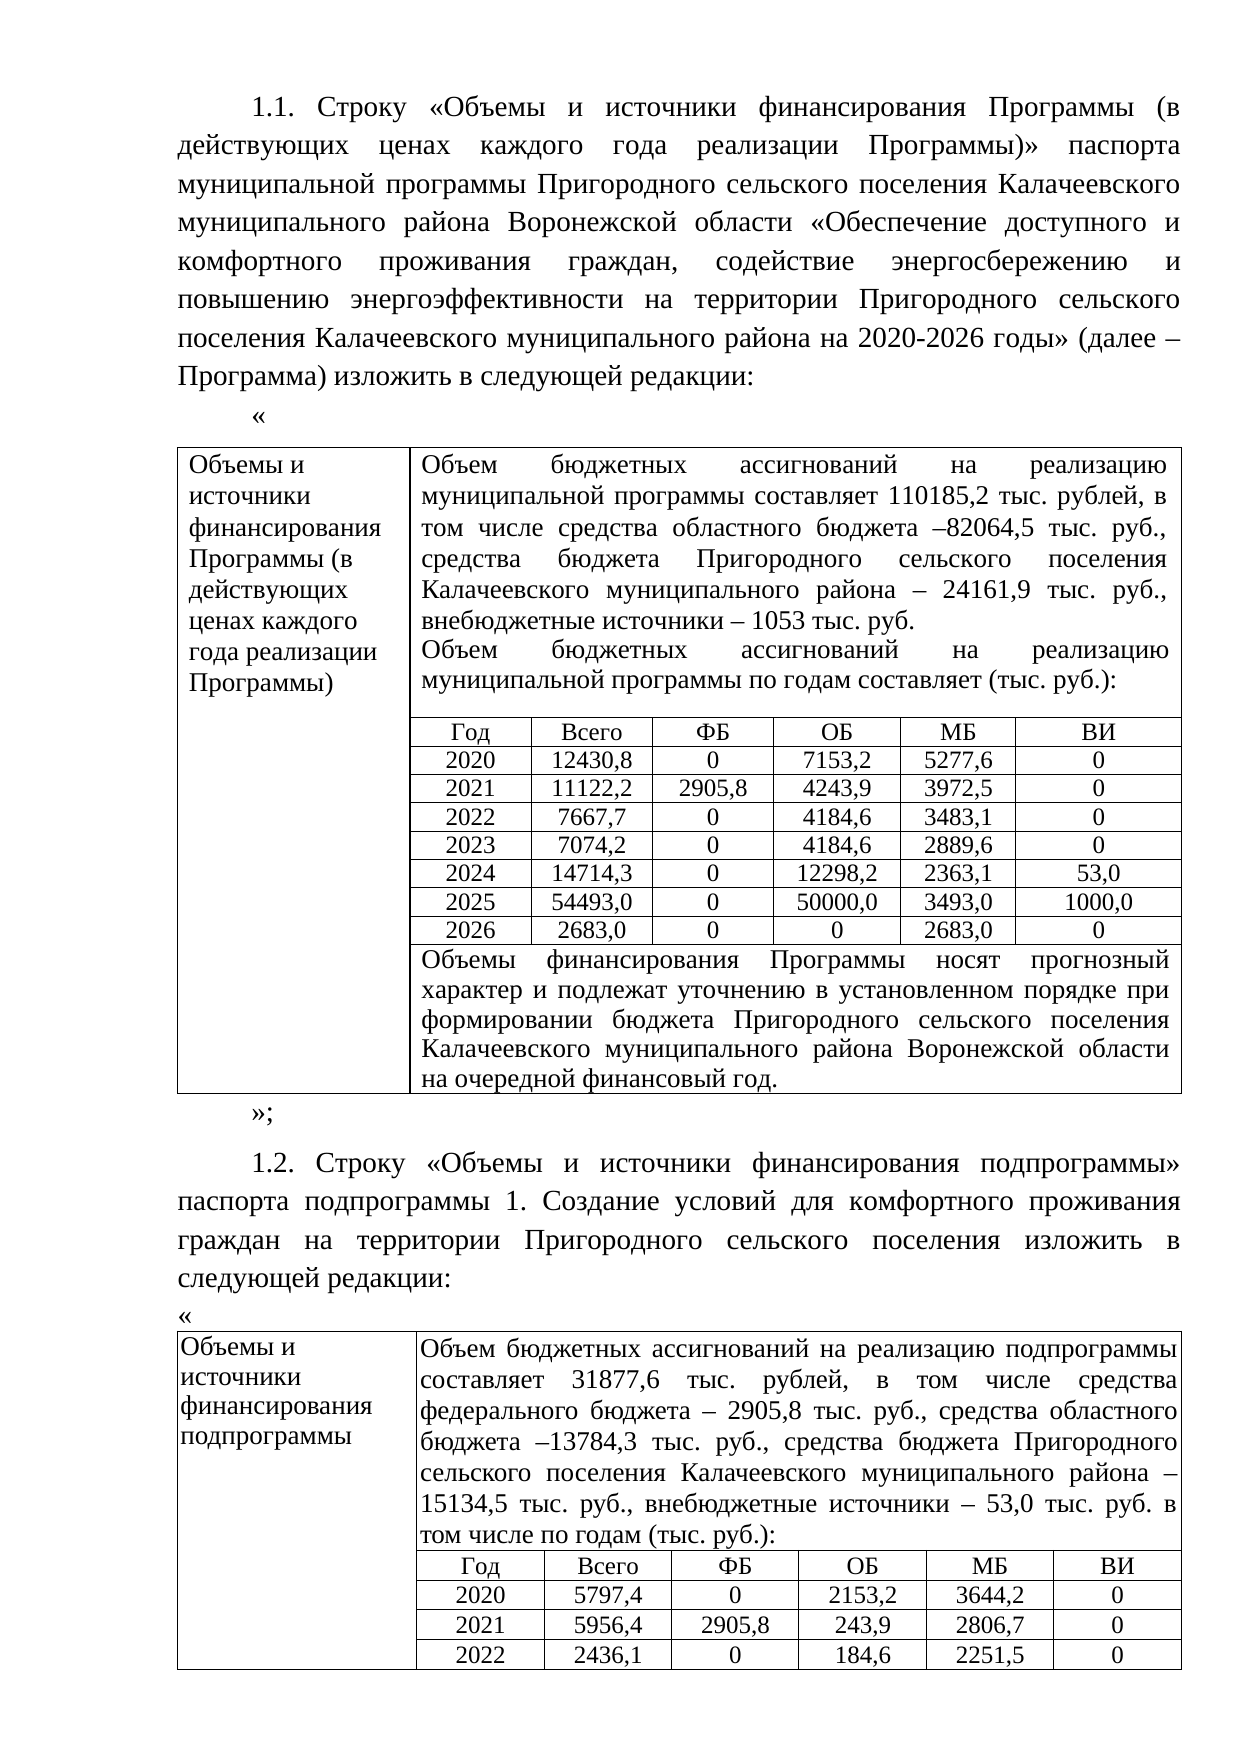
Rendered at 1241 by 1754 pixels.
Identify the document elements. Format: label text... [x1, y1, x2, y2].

table_header Объем бюджетных ассигнований на реализацию подпрограммы составляет 31877,6 тыс. рублей, в том числе средства федерального бюджета – 2905,8 тыс. руб., средства областного бюджета –13784,3 тыс. руб., средства бюджета Пригородного сельского поселения Калачеевского муниципального района –15134,5 тыс. руб., внебюджетные источники – 53,0 тыс. руб. в том числе по годам (тыс. руб.): [417, 1332, 1181, 1550]
text 1.2. Строку «Объемы и источники финансирования подпрограммы» паспорта подпрограммы 1. Создание условий для комфортного проживания граждан на территории Пригородного сельского поселения изложить в следующей редакции: [177, 1145, 1181, 1294]
table_cell 0 [672, 1640, 798, 1669]
table_cell 2021 [417, 1610, 544, 1639]
table_cell 5956,4 [545, 1610, 671, 1639]
table_cell 2024 [411, 860, 531, 887]
table_cell 184,6 [799, 1640, 926, 1669]
table_cell 2905,8 [653, 775, 773, 802]
table_cell 1000,0 [1016, 888, 1181, 916]
table_cell 0 [1054, 1581, 1181, 1609]
table_cell 2905,8 [672, 1610, 798, 1639]
table_cell 50000,0 [774, 888, 900, 916]
table_cell 2020 [417, 1581, 544, 1609]
text 1.1. Строку «Объемы и источники финансирования Программы (в действующих ценах каждого года реализации Программы)» паспорта муниципальной программы Пригородного сельского поселения Калачеевского муниципального района Воронежской области «Обеспечение доступного и комфортного проживания граждан, содействие энергосбережению и повышению энергоэффективности на территории Пригородного сельского поселения Калачеевского муниципального района на 2020-2026 годы» (далее – Программа) изложить в следующей редакции: [177, 89, 1181, 392]
table_cell 11122,2 [532, 775, 652, 802]
table_cell 2363,1 [901, 860, 1015, 887]
table_cell 12298,2 [774, 860, 900, 887]
table_cell 4243,9 [774, 775, 900, 802]
table_cell 0 [653, 832, 773, 859]
table_cell 2023 [411, 832, 531, 859]
table_cell 2021 [411, 775, 531, 802]
table_cell 4184,6 [774, 832, 900, 859]
table_cell 7074,2 [532, 832, 652, 859]
table_cell 7153,2 [774, 747, 900, 774]
table_cell 3644,2 [927, 1581, 1053, 1609]
table_cell 2026 [411, 917, 531, 944]
table_cell МБ [901, 718, 1015, 746]
table_cell ВИ [1054, 1551, 1181, 1579]
table_cell 0 [653, 917, 773, 944]
table_cell 0 [1016, 747, 1181, 774]
table_cell 14714,3 [532, 860, 652, 887]
table_cell Год [411, 718, 531, 746]
table_cell 4184,6 [774, 803, 900, 831]
table_cell 0 [672, 1581, 798, 1609]
table_cell 2153,2 [799, 1581, 926, 1609]
table_cell Год [417, 1551, 544, 1579]
table_cell 2025 [411, 888, 531, 916]
table_cell ФБ [672, 1551, 798, 1579]
table_cell 0 [653, 860, 773, 887]
table_cell 7667,7 [532, 803, 652, 831]
table_cell 3493,0 [901, 888, 1015, 916]
table_cell 54493,0 [532, 888, 652, 916]
table_header Объемы и источники финансирования Программы (в действующих ценах каждого года реализации Программы) [178, 448, 409, 1093]
table_cell 0 [1054, 1640, 1181, 1669]
table_cell МБ [927, 1551, 1053, 1579]
table_cell Всего [545, 1551, 671, 1579]
table_cell 2806,7 [927, 1610, 1053, 1639]
table_cell ОБ [799, 1551, 926, 1579]
table_header Объем бюджетных ассигнований на реализацию муниципальной программы составляет 110185,2 тыс. рублей, в том числе средства областного бюджета –82064,5 тыс. руб., средства бюджета Пригородного сельского поселения Калачеевского муниципального района – 24161,9 тыс. руб., внебюджетные источники – 1053 тыс. руб. Объем бюджетных ассигнований на реализацию муниципальной программы по годам составляет (тыс. руб.): [411, 448, 1181, 717]
table_cell 2683,0 [901, 917, 1015, 944]
table_cell 5797,4 [545, 1581, 671, 1609]
table_cell 3972,5 [901, 775, 1015, 802]
text « [177, 1299, 1181, 1331]
table_cell 2436,1 [545, 1640, 671, 1669]
table_cell 2251,5 [927, 1640, 1053, 1669]
table_header Объемы и источники финансирования подпрограммы [178, 1332, 416, 1669]
table_cell 0 [1016, 803, 1181, 831]
table_cell 2020 [411, 747, 531, 774]
table_cell 2022 [411, 803, 531, 831]
table_cell ВИ [1016, 718, 1181, 746]
table_cell ФБ [653, 718, 773, 746]
text « [177, 397, 1181, 431]
table_cell 0 [1016, 832, 1181, 859]
table_cell 5277,6 [901, 747, 1015, 774]
table_cell 0 [653, 803, 773, 831]
table_cell 2889,6 [901, 832, 1015, 859]
table_cell ОБ [774, 718, 900, 746]
text »; [177, 1094, 1181, 1128]
table_cell Объемы финансирования Программы носят прогнозный характер и подлежат уточнению в установленном порядке при формировании бюджета Пригородного сельского поселения Калачеевского муниципального района Воронежской области на очередной финансовый год. [411, 945, 1181, 1093]
table_cell 0 [774, 917, 900, 944]
table_cell 0 [1016, 775, 1181, 802]
table_cell 0 [1054, 1610, 1181, 1639]
table_cell 3483,1 [901, 803, 1015, 831]
table_cell Всего [532, 718, 652, 746]
table_cell 0 [653, 747, 773, 774]
table_cell 243,9 [799, 1610, 926, 1639]
table_cell 2022 [417, 1640, 544, 1669]
table_cell 53,0 [1016, 860, 1181, 887]
table_cell 0 [653, 888, 773, 916]
table_cell 0 [1016, 917, 1181, 944]
table_cell 12430,8 [532, 747, 652, 774]
table_cell 2683,0 [532, 917, 652, 944]
